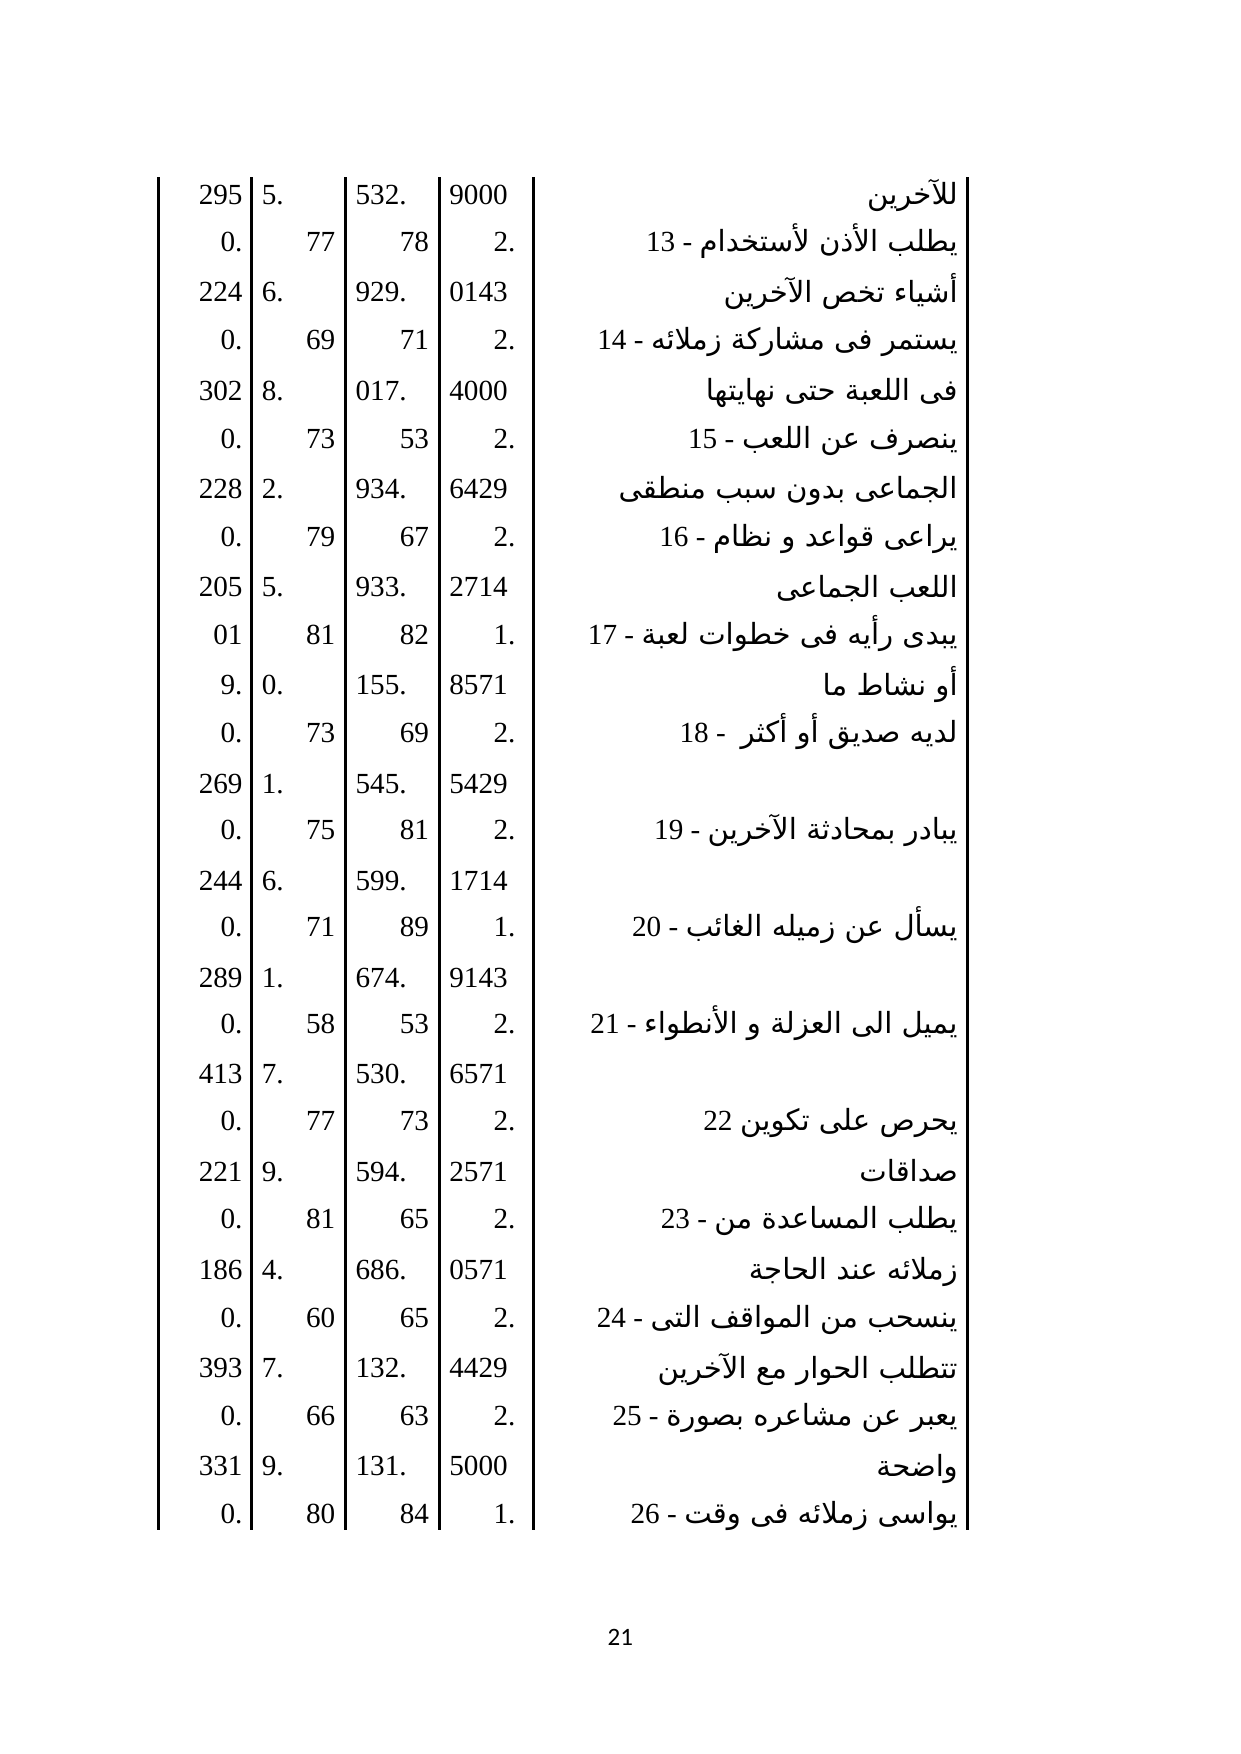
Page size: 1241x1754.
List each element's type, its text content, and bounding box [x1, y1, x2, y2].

table_cell 67933. [347, 519, 438, 617]
table_cell 0.221 [160, 1103, 250, 1202]
table_cell 16 - يراعى قواعد و نظام اللعب الجماعى [535, 519, 966, 617]
table_cell 1.9143 [441, 909, 532, 1006]
table_cell 0.331 [160, 1398, 250, 1496]
table_cell 0.289 [160, 909, 250, 1006]
table_cell 2.0571 [441, 1202, 532, 1300]
table_cell 65686. [347, 1202, 438, 1300]
table_cell 21 - يميل الى العزلة و الأنطواء [535, 1006, 966, 1103]
table_cell 53934. [347, 421, 438, 519]
table_cell 756. [253, 813, 344, 909]
table_cell 0.244 [160, 813, 250, 909]
table_cell 705. [253, 177, 344, 224]
table_cell 84159. [347, 1496, 438, 1530]
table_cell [535, 1496, 966, 1530]
table_cell 72532. [347, 177, 438, 224]
table_cell 814. [253, 1202, 344, 1300]
table_cell 24 - ينسحب من المواقف التى تتطلب الحوار مع الآخرين [535, 1300, 966, 1398]
table_cell 0.269 [160, 715, 250, 812]
table_cell 2.4429 [441, 1300, 532, 1398]
table_cell 607. [253, 1300, 344, 1398]
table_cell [535, 177, 966, 224]
table_cell 0.224 [160, 224, 250, 322]
table_cell 0.186 [160, 1202, 250, 1300]
table_cell 1.9571 [441, 1496, 532, 1530]
table_cell 2.5429 [441, 715, 532, 812]
table_cell 795. [253, 519, 344, 617]
table_cell 2.5000 [441, 1398, 532, 1496]
table_cell 731. [253, 715, 344, 812]
table_cell 711. [253, 909, 344, 1006]
table_cell 81599. [347, 813, 438, 909]
table_cell 23 - يطلب المساعدة من زملائه عند الحاجة [535, 1202, 966, 1300]
table_cell 25 - يعبر عن مشاعره بصورة واضحة [535, 1398, 966, 1496]
table_cell 0.205 [160, 519, 250, 617]
table_cell 2.0143 [441, 224, 532, 322]
table_cell 019. [160, 617, 250, 715]
table_cell 0.194 [160, 1496, 250, 1530]
table_cell 0.393 [160, 1300, 250, 1398]
table_cell 73594. [347, 1103, 438, 1202]
table_cell 82155. [347, 617, 438, 715]
table_cell 17 - يبدى رأيه فى خطوات لعبة أو نشاط ما [535, 617, 966, 715]
table_cell 669. [253, 1398, 344, 1496]
table_cell 22 يحرص على تكوين صداقات [535, 1103, 966, 1202]
table_cell 2.6571 [441, 1006, 532, 1103]
table_cell 15 - ينصرف عن اللعب الجماعى بدون سبب منطقى [535, 421, 966, 519]
table_cell 19 - يبادر بمحادثة الآخرين [535, 813, 966, 909]
table_cell 0.413 [160, 1006, 250, 1103]
table_cell 53530. [347, 1006, 438, 1103]
table_cell 732. [253, 421, 344, 519]
table_cell 2.1714 [441, 813, 532, 909]
table_cell 779. [253, 1103, 344, 1202]
table_cell 14 - يستمر فى مشاركة زملائه فى اللعبة حتى نهايتها [535, 323, 966, 421]
table_cell 0.228 [160, 421, 250, 519]
table_cell 0.295 [160, 177, 250, 224]
table_cell 89674. [347, 909, 438, 1006]
table_cell 806. [253, 1496, 344, 1530]
table_cell 65132. [347, 1300, 438, 1398]
table_cell 69545. [347, 715, 438, 812]
table_cell 810. [253, 617, 344, 715]
table_cell 71017. [347, 323, 438, 421]
table_cell 2.2714 [441, 519, 532, 617]
table_cell 2.2571 [441, 1103, 532, 1202]
table_cell 20 - يسأل عن زميله الغائب [535, 909, 966, 1006]
table_cell 18 - لديه صديق أو أكثر [535, 715, 966, 812]
table_cell 63131. [347, 1398, 438, 1496]
table_cell 776. [253, 224, 344, 322]
table_cell 2.4000 [441, 323, 532, 421]
table_cell 13 - يطلب الأذن لأستخدام أشياء تخص الآخرين [535, 224, 966, 322]
table_cell 0.302 [160, 323, 250, 421]
table_cell 698. [253, 323, 344, 421]
table_cell 78929. [347, 224, 438, 322]
table_cell 1.9000 [441, 177, 532, 224]
table_cell 2.6429 [441, 421, 532, 519]
table_cell 587. [253, 1006, 344, 1103]
table_cell 1.8571 [441, 617, 532, 715]
